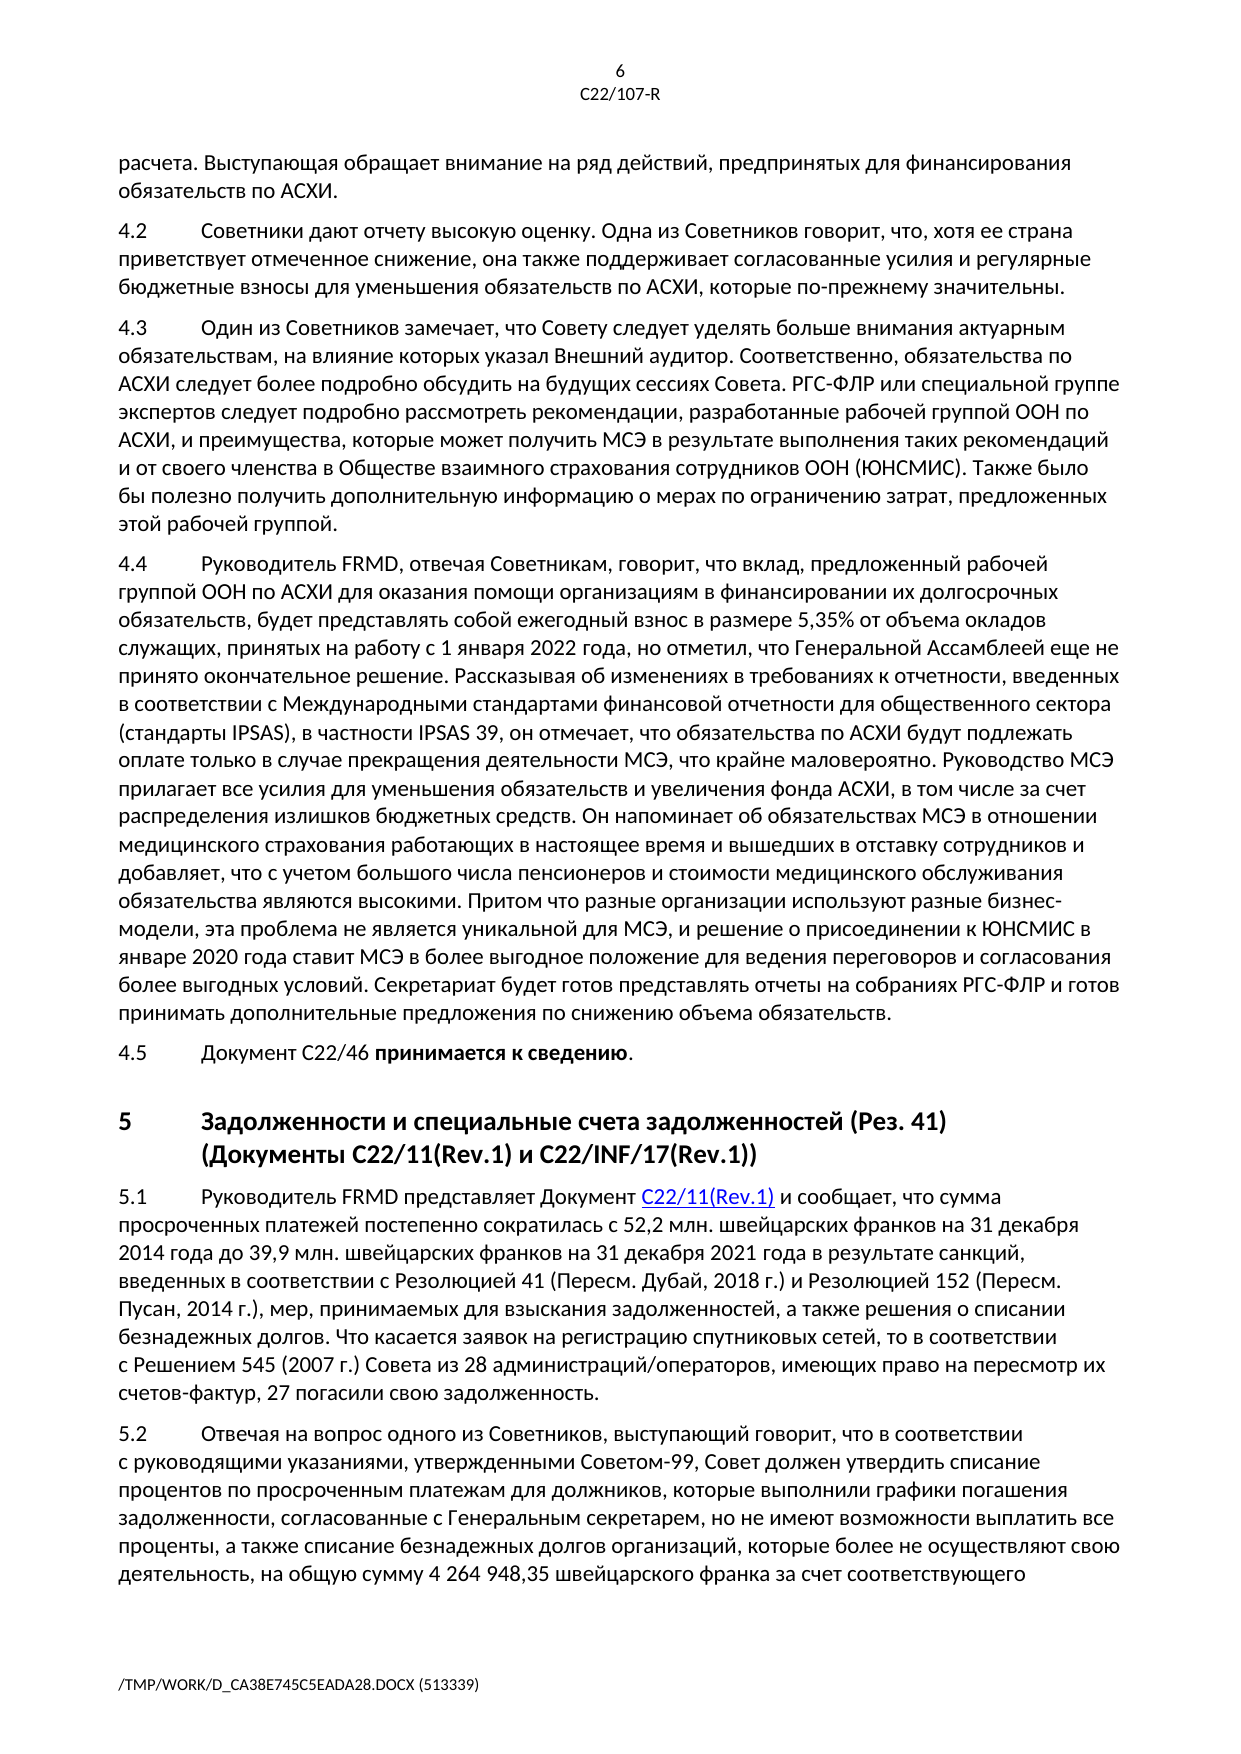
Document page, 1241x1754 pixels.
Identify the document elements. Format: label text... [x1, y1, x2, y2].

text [118, 1419, 1122, 1587]
text 4.2 Советники дают отчету высокую оценку. Одна из Советников говорит, что, хотя ее страна приветствует отмеченное снижение, она также поддерживает согласованные усилия и регулярные бюджетные взносы для уменьшения обязательств по АСХИ, которые по-прежнему значительны. [118, 216, 1122, 300]
subtitle 5 Задолженности и специальные счета задолженностей (Рез. 41) (Документы C22/11(Rev.1) и C22/INF/17(Rev.1)) [118, 1104, 1122, 1170]
text 4.4 Руководитель FRMD, отвечая Советникам, говорит, что вклад, предложенный рабочей группой ООН по АСХИ для оказания помощи организациям в финансировании их долгосрочных обязательств, будет представлять собой ежегодный взнос в размере 5,35% от объема окладов служащих, принятых на работу с 1 января 2022 года, но отметил, что Генеральной Ассамблеей еще не принято окончательное решение. Рассказывая об изменениях в требованиях к отчетности, введенных в соответствии с Международными стандартами финансовой отчетности для общественного сектора (стандарты IPSAS), в частности IPSAS 39, он отмечает, что обязательства по АСХИ будут подлежать оплате только в случае прекращения деятельности МСЭ, что крайне маловероятно. Руководство МСЭ прилагает все усилия для уменьшения обязательств и увеличения фонда АСХИ, в том числе за счет распределения излишков бюджетных средств. Он напоминает об обязательствах МСЭ в отношении медицинского страхования работающих в настоящее время и вышедших в отставку сотрудников и добавляет, что с учетом большого числа пенсионеров и стоимости медицинского обслуживания обязательства являются высокими. Притом что разные организации используют разные бизнес-модели, эта проблема не является уникальной для МСЭ, и решение о присоединении к ЮНСМИС в январе 2020 года ставит МСЭ в более выгодное положение для ведения переговоров и согласования более выгодных условий. Секретариат будет готов представлять отчеты на собраниях РГС-ФЛР и готов принимать дополнительные предложения по снижению объема обязательств. [118, 549, 1122, 1026]
text 4.3 Один из Советников замечает, что Совету следует уделять больше внимания актуарным обязательствам, на влияние которых указал Внешний аудитор. Соответственно, обязательства по АСХИ следует более подробно обсудить на будущих сессиях Совета. РГС-ФЛР или специальной группе экспертов следует подробно рассмотреть рекомендации, разработанные рабочей группой ООН по АСХИ, и преимущества, которые может получить МСЭ в результате выполнения таких рекомендаций и от своего членства в Обществе взаимного страхования сотрудников ООН (ЮНСМИС). Также было бы полезно получить дополнительную информацию о мерах по ограничению затрат, предложенных этой рабочей группой. [118, 313, 1122, 537]
text 5.1 Руководитель FRMD представляет Документ C22/11(Rev.1) и сообщает, что сумма просроченных платежей постепенно сократилась с 52,2 млн. швейцарских франков на 31 декабря 2014 года до 39,9 млн. швейцарских франков на 31 декабря 2021 года в результате санкций, введенных в соответствии с Резолюцией 41 (Пересм. Дубай, 2018 г.) и Резолюцией 152 (Пересм. Пусан, 2014 г.), мер, принимаемых для взыскания задолженностей, а также решения о списании безнадежных долгов. Что касается заявок на регистрацию спутниковых сетей, то в соответствии с Решением 545 (2007 г.) Совета из 28 администраций/операторов, имеющих право на пересмотр их счетов-фактур, 27 погасили свою задолженность. [118, 1182, 1122, 1407]
text 4.5 Документ C22/46 принимается к сведению. [118, 1038, 1122, 1066]
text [118, 148, 1122, 204]
